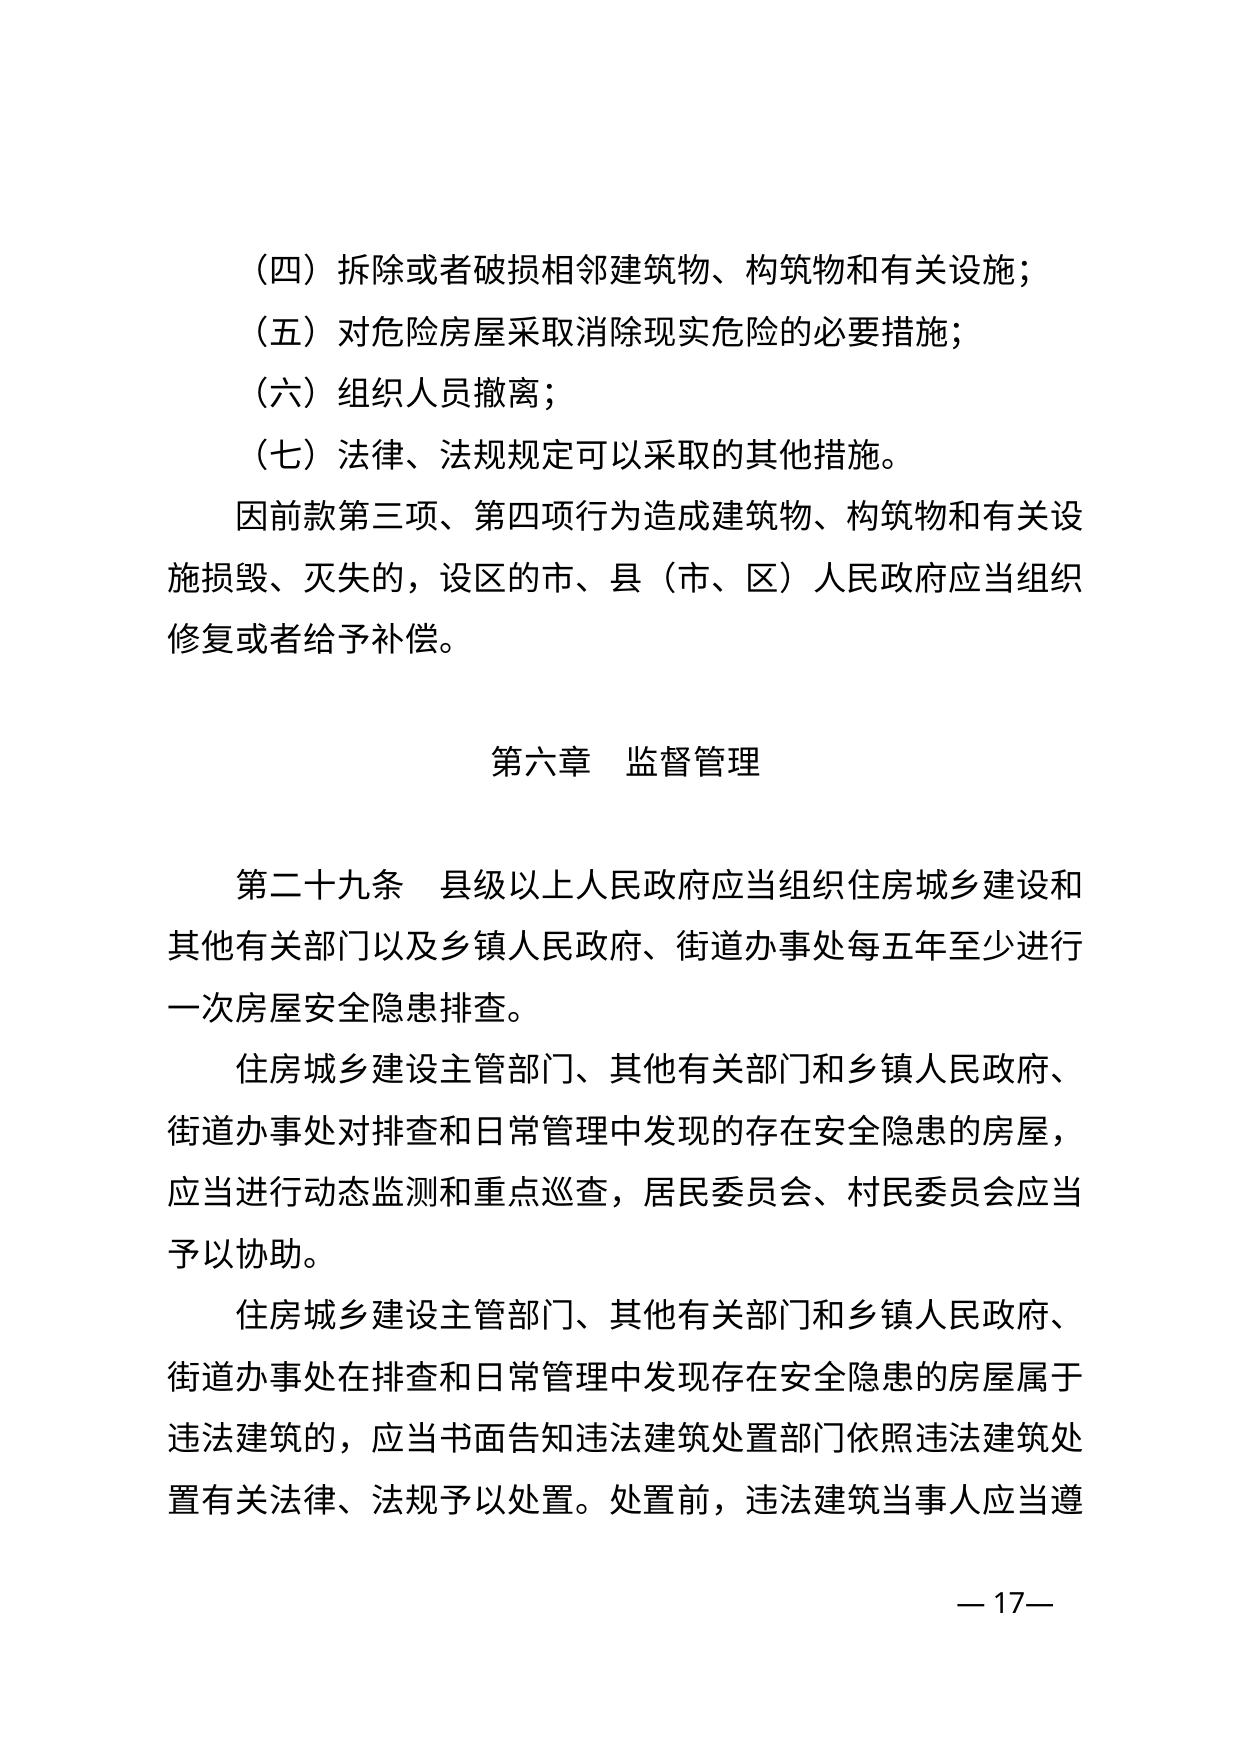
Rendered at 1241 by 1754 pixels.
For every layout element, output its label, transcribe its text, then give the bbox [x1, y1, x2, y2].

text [168, 1282, 1084, 1528]
text （六）组织人员撤离； [168, 361, 1084, 422]
text （五）对危险房屋采取消除现实危险的必要措施； [168, 299, 1084, 361]
text （七）法律、法规规定可以采取的其他措施。 [168, 422, 1084, 483]
text 第六章 监督管理 [168, 729, 1084, 791]
text 因前款第三项、第四项行为造成建筑物、构筑物和有关设施损毁、灭失的，设区的市、县（市、区）人民政府应当组织修复或者给予补偿。 [168, 483, 1084, 668]
text 住房城乡建设主管部门、其他有关部门和乡镇人民政府、街道办事处对排查和日常管理中发现的存在安全隐患的房屋，应当进行动态监测和重点巡查，居民委员会、村民委员会应当予以协助。 [168, 1037, 1084, 1282]
text 第二十九条 县级以上人民政府应当组织住房城乡建设和其他有关部门以及乡镇人民政府、街道办事处每五年至少进行一次房屋安全隐患排查。 [168, 852, 1084, 1037]
text （四）拆除或者破损相邻建筑物、构筑物和有关设施； [168, 238, 1084, 299]
